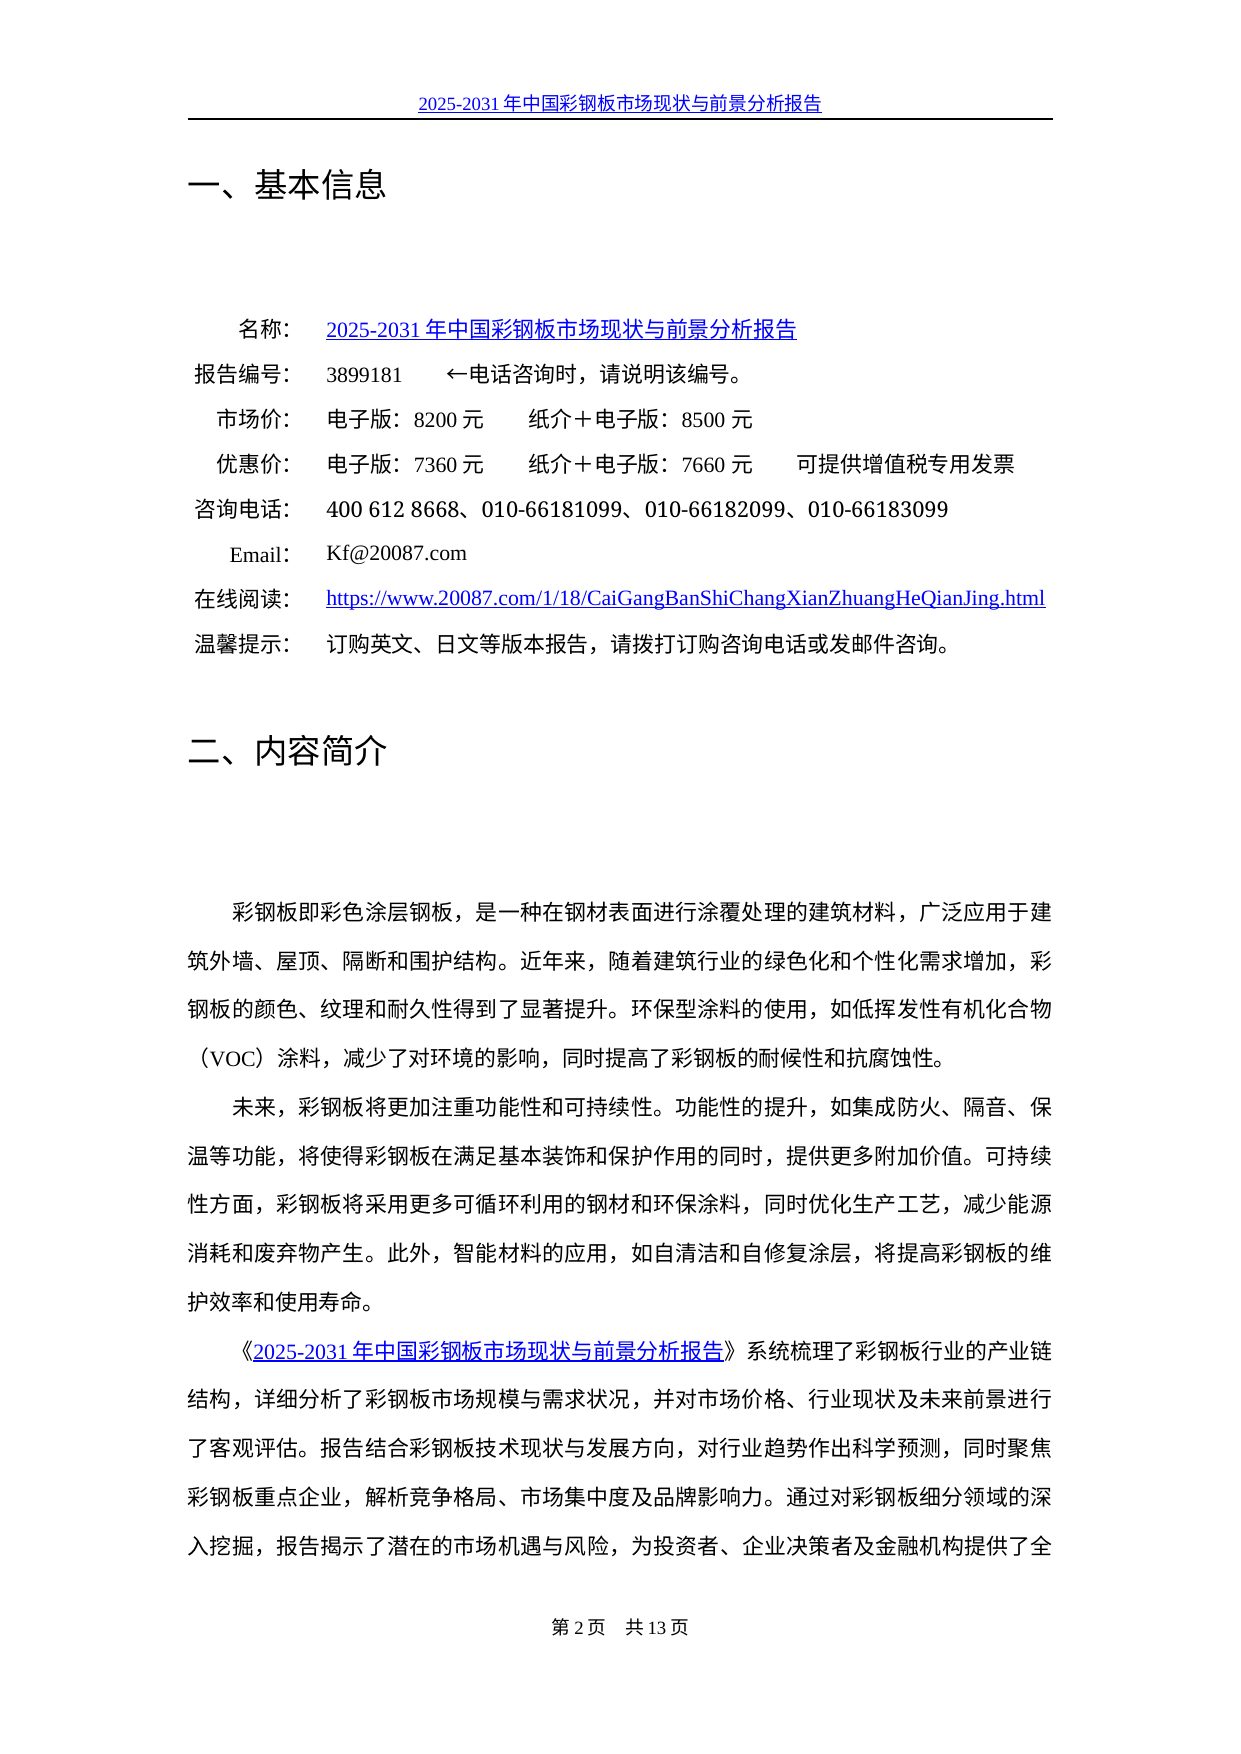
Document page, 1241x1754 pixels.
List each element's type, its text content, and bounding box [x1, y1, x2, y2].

table_cell 报告编号： [167, 357, 315, 402]
table_cell 优惠价： [167, 447, 315, 492]
table_cell 电子版：8200 元 纸介＋电子版：8500 元 [315, 402, 1073, 447]
table_cell 在线阅读： [167, 582, 315, 627]
table_header 2025-2031年中国彩钢板市场现状与前景分析报告 [315, 312, 1073, 357]
table_cell 咨询电话： [167, 492, 315, 537]
table_cell 市场价： [167, 402, 315, 447]
table_cell 电子版：7360 元 纸介＋电子版：7660 元 可提供增值税专用发票 [315, 447, 1073, 492]
title 一、基本信息 [187, 150, 1053, 215]
table_header 名称： [167, 312, 315, 357]
table_cell Email： [167, 537, 315, 582]
table_cell 温馨提示： [167, 627, 315, 672]
table_cell 400 612 8668、010-66181099、010-66182099、010-66183099 [315, 492, 1073, 537]
table_cell 3899181 ←电话咨询时，请说明该编号。 [315, 357, 1073, 402]
title 二、内容简介 [187, 717, 1053, 782]
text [187, 894, 1053, 1561]
table_cell Kf@20087.com [315, 537, 1073, 582]
table_cell [315, 582, 1073, 627]
table_cell 订购英文、日文等版本报告，请拨打订购咨询电话或发邮件咨询。 [315, 627, 1073, 672]
